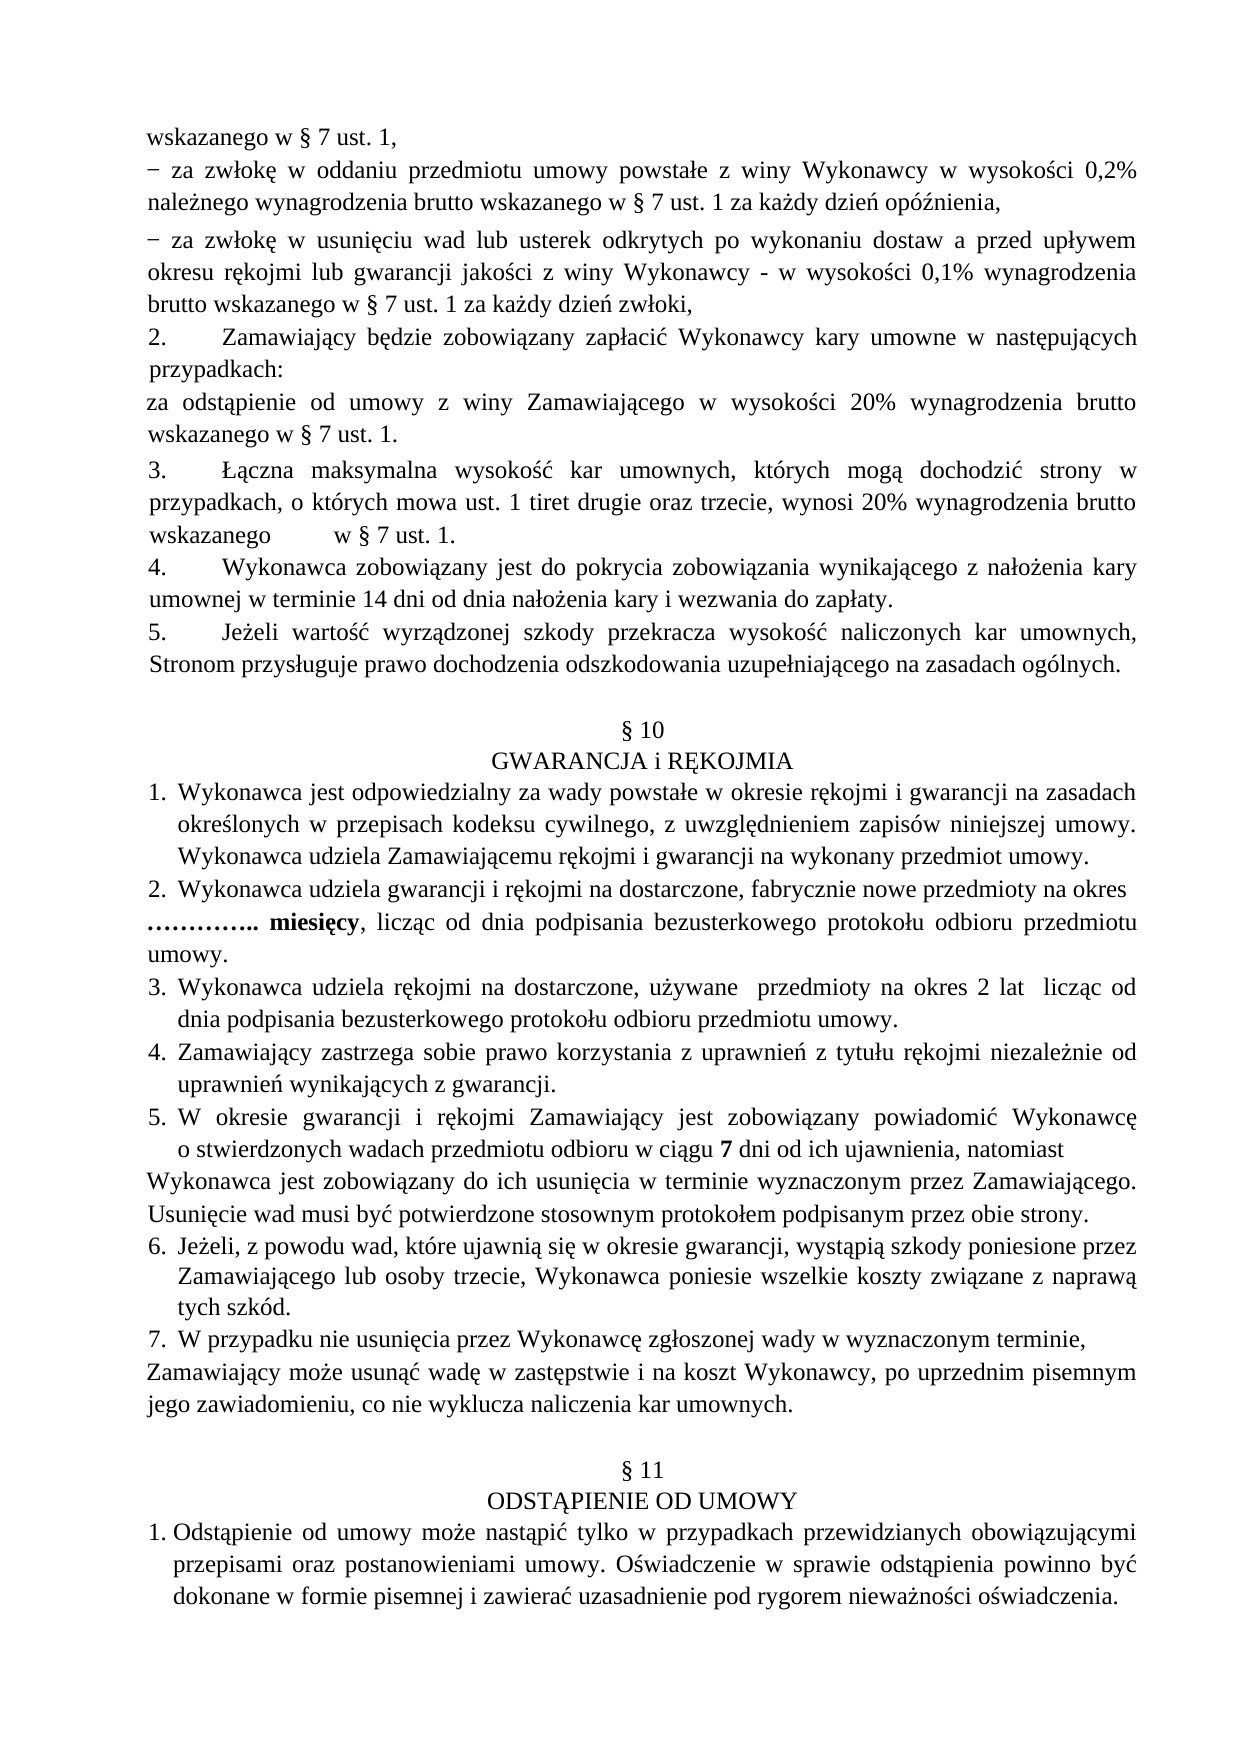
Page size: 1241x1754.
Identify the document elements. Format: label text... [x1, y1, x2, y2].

list Jeżeli wartość wyrządzonej szkody przekracza wysokość naliczonych kar umownych, Stronom przysługuje prawo dochodzenia odszkodowania uzupełniającego na zasadach ogólnych. [148, 617, 1138, 678]
text − za zwłokę w usunięciu wad lub usterek odkrytych po wykonaniu dostaw a przed upływem okresu rękojmi lub gwarancji jakości z winy Wykonawcy - w wysokości 0,1% wynagrodzenia brutto wskazanego w § 7 ust. 1 za każdy dzień zwłoki, [146, 225, 1138, 318]
text za odstąpienie od umowy z winy Zamawiającego w wysokości 20% wynagrodzenia brutto wskazanego w § 7 ust. 1. [146, 387, 1138, 448]
list Wykonawca udziela gwarancji i rękojmi na dostarczone, fabrycznie nowe przedmioty na okres [148, 874, 1138, 903]
list Łączna maksymalna wysokość kar umownych, których mogą dochodzić strony w przypadkach, o których mowa ust. 1 tiret drugie oraz trzecie, wynosi 20% wynagrodzenia brutto wskazanego w § 7 ust. 1. [148, 455, 1138, 548]
text wskazanego w § 7 ust. 1, [146, 122, 1138, 151]
list Wykonawca jest odpowiedzialny za wady powstałe w okresie rękojmi i gwarancji na zasadach określonych w przepisach kodeksu cywilnego, z uwzględnieniem zapisów niniejszej umowy. Wykonawca udziela Zamawiającemu rękojmi i gwarancji na wykonany przedmiot umowy. [148, 777, 1138, 870]
text Wykonawca jest zobowiązany do ich usunięcia w terminie wyznaczonym przez Zamawiającego. Usunięcie wad musi być potwierdzone stosownym protokołem podpisanym przez obie strony. [146, 1166, 1138, 1227]
text Zamawiający może usunąć wadę w zastępstwie i na koszt Wykonawcy, po uprzednim pisemnym jego zawiadomieniu, co nie wyklucza naliczenia kar umownych. [146, 1357, 1138, 1418]
list Zamawiający zastrzega sobie prawo korzystania z uprawnień z tytułu rękojmi niezależnie od uprawnień wynikających z gwarancji. [148, 1037, 1138, 1098]
list Wykonawca udziela rękojmi na dostarczone, używane przedmioty na okres 2 lat licząc od dnia podpisania bezusterkowego protokołu odbioru przedmiotu umowy. [148, 972, 1138, 1033]
list W przypadku nie usunięcia przez Wykonawcę zgłoszonej wady w wyznaczonym terminie, [148, 1324, 1138, 1353]
list Wykonawca zobowiązany jest do pokrycia zobowiązania wynikającego z nałożenia kary umownej w terminie 14 dni od dnia nałożenia kary i wezwania do zapłaty. [148, 552, 1138, 613]
text § 11 [148, 1455, 1137, 1483]
text ODSTĄPIENIE OD UMOWY [148, 1486, 1137, 1514]
text § 10 [148, 715, 1137, 744]
text − za zwłokę w oddaniu przedmiotu umowy powstałe z winy Wykonawcy w wysokości 0,2% należnego wynagrodzenia brutto wskazanego w § 7 ust. 1 za każdy dzień opóźnienia, [146, 155, 1138, 216]
list W okresie gwarancji i rękojmi Zamawiający jest zobowiązany powiadomić Wykonawcę o stwierdzonych wadach przedmiotu odbioru w ciągu 7 dni od ich ujawnienia, natomiast [148, 1102, 1138, 1162]
text GWARANCJA i RĘKOJMIA [148, 746, 1137, 775]
list Odstąpienie od umowy może nastąpić tylko w przypadkach przewidzianych obowiązującymi przepisami oraz postanowieniami umowy. Oświadczenie w sprawie odstąpienia powinno być dokonane w formie pisemnej i zawierać uzasadnienie pod rygorem nieważności oświadczenia. [148, 1517, 1138, 1610]
list Jeżeli, z powodu wad, które ujawnią się w okresie gwarancji, wystąpią szkody poniesione przez Zamawiającego lub osoby trzecie, Wykonawca poniesie wszelkie koszty związane z naprawą tych szkód. [148, 1231, 1138, 1320]
list Zamawiający będzie zobowiązany zapłacić Wykonawcy kary umowne w następujących przypadkach: [148, 322, 1138, 383]
text ………….. miesięcy, licząc od dnia podpisania bezusterkowego protokołu odbioru przedmiotu umowy. [146, 907, 1138, 968]
